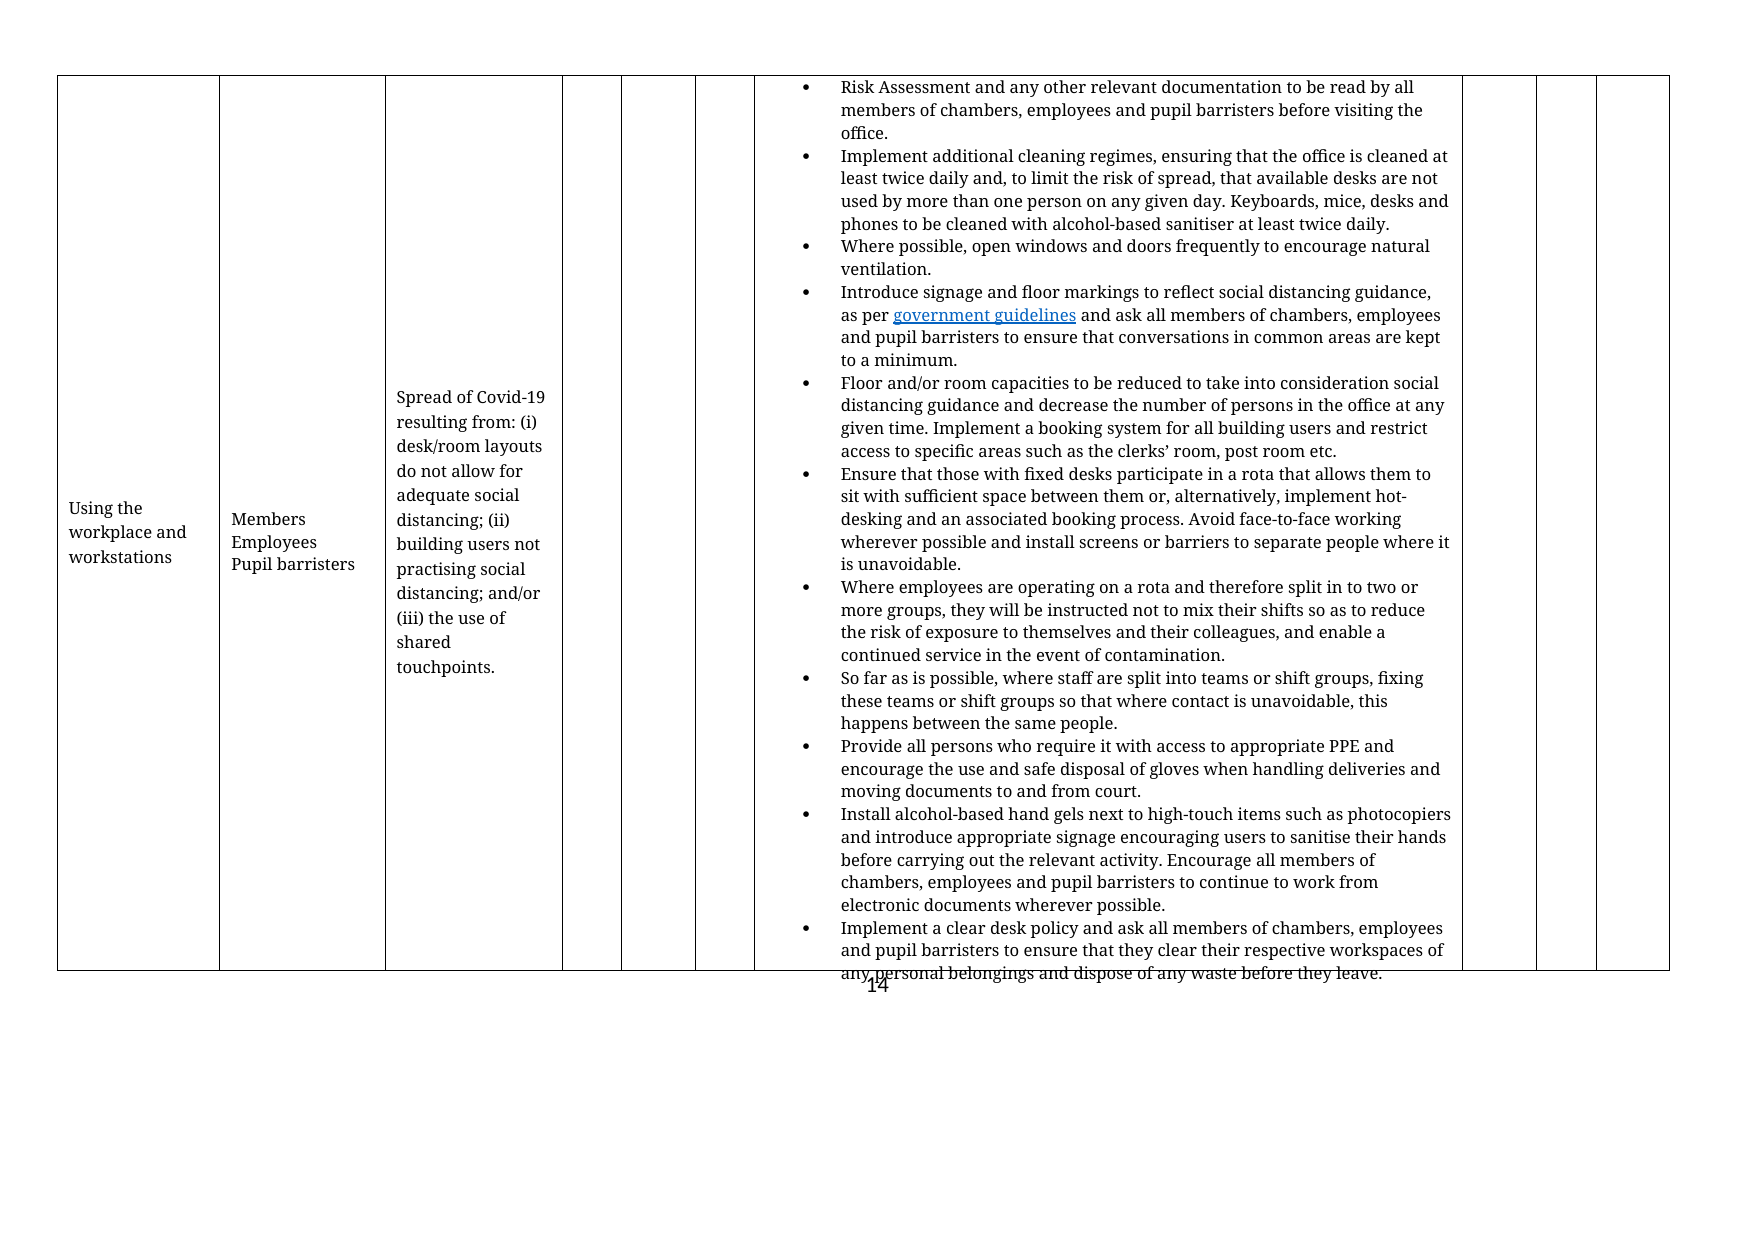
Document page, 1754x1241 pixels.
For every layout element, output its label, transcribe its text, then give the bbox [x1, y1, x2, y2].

table_cell [1463, 76, 1536, 970]
table_cell Members Employees Pupil barristers [220, 76, 385, 970]
table_cell [696, 76, 754, 970]
table_cell Using the workplace and workstations [58, 76, 219, 970]
table_cell [1537, 76, 1596, 970]
table_cell [563, 76, 621, 970]
table_cell [622, 76, 695, 970]
table_cell Risk Assessment and any other relevant documentation to be read by all members of chambers, employees and pupil barristers before visiting the office. Implement additional cleaning regimes, ensuring that the office is cleaned at least twice daily and, to limit the risk of spread, that available desks are not used by more than one person on any given day. Keyboards, mice, desks and phones to be cleaned with alcohol-based sanitiser at least twice daily. Where possible, open windows and doors frequently to encourage natural ventilation. Introduce signage and floor markings to reflect social distancing guidance, as per government guidelines and ask all members of chambers, employees and pupil barristers to ensure that conversations in common areas are kept to a minimum. Floor and/or room capacities to be reduced to take into consideration social distancing guidance and decrease the number of persons in the office at any given time. Implement a booking system for all building users and restrict access to specific areas such as the clerks’ room, post room etc. Ensure that those with fixed desks participate in a rota that allows them to sit with sufficient space between them or, alternatively, implement hot-desking and an associated booking process. Avoid face-to-face working wherever possible and install screens or barriers to separate people where it is unavoidable. Where employees are operating on a rota and therefore split in to two or more groups, they will be instructed not to mix their shifts so as to reduce the risk of exposure to themselves and their colleagues, and enable a continued service in the event of contamination. So far as is possible, where staff are split into teams or shift groups, fixing these teams or shift groups so that where contact is unavoidable, this happens between the same people. Provide all persons who require it with access to appropriate PPE and encourage the use and safe disposal of gloves when handling deliveries and moving documents to and from court. Install alcohol-based hand gels next to high-touch items such as photocopiers and introduce appropriate signage encouraging users to sanitise their hands before carrying out the relevant activity. Encourage all members of chambers, employees and pupil barristers to continue to work from electronic documents wherever possible. Implement a clear desk policy and ask all members of chambers, employees and pupil barristers to ensure that they clear their respective workspaces of any personal belongings and dispose of any waste before they leave. [755, 76, 1462, 970]
table_cell [1597, 76, 1669, 970]
table_cell Spread of Covid-19 resulting from: (i) desk/room layouts do not allow for adequate social distancing; (ii) building users not practising social distancing; and/or (iii) the use of shared touchpoints. [386, 76, 562, 970]
